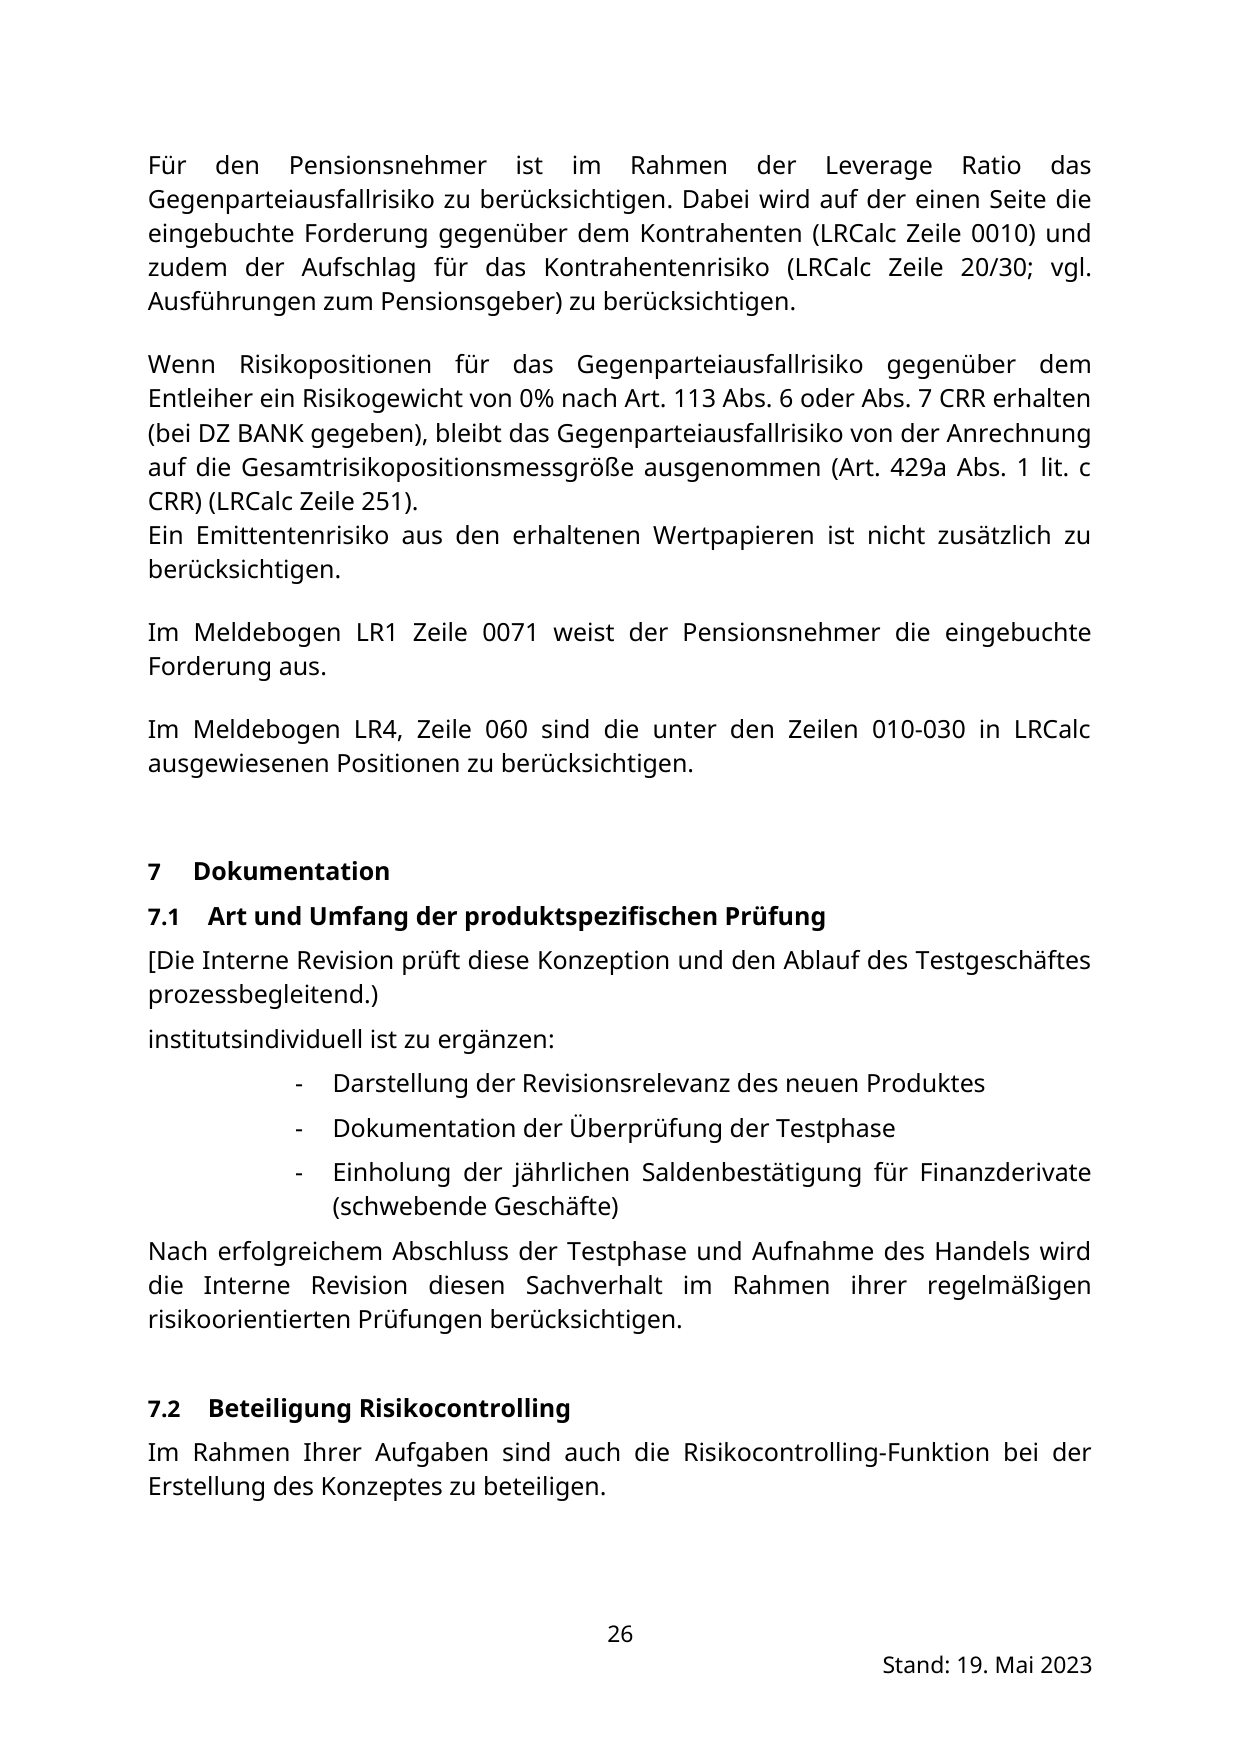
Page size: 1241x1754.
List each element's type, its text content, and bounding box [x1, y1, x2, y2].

text Ein Emittentenrisiko aus den erhaltenen Wertpapieren ist nicht zusätzlich zu berücksichtigen. [148, 517, 1093, 586]
text Nach erfolgreichem Abschluss der Testphase und Aufnahme des Handels wird die Interne Revision diesen Sachverhalt im Rahmen ihrer regelmäßigen risikoorientierten Prüfungen berücksichtigen. [148, 1233, 1093, 1335]
text Im Rahmen Ihrer Aufgaben sind auch die Risikocontrolling-Funktion bei der Erstellung des Konzeptes zu beteiligen. [148, 1435, 1093, 1503]
subtitle Dokumentation [148, 854, 1093, 888]
subtitle Art und Umfang der produktspezifischen Prüfung [148, 898, 1093, 932]
text [Die Interne Revision prüft diese Konzeption und den Ablauf des Testgeschäftes prozessbegleitend.) [148, 943, 1093, 1011]
list Darstellung der Revisionsrelevanz des neuen Produktes [295, 1066, 1093, 1100]
subtitle Beteiligung Risikocontrolling [148, 1390, 1093, 1424]
list Dokumentation der Überprüfung der Testphase [295, 1110, 1093, 1144]
text Für den Pensionsnehmer ist im Rahmen der Leverage Ratio das Gegenparteiausfallrisiko zu berücksichtigen. Dabei wird auf der einen Seite die eingebuchte Forderung gegenüber dem Kontrahenten (LRCalc Zeile 0010) und zudem der Aufschlag für das Kontrahentenrisiko (LRCalc Zeile 20/30; vgl. Ausführungen zum Pensionsgeber) zu berücksichtigen. [148, 148, 1093, 318]
list Einholung der jährlichen Saldenbestätigung für Finanzderivate (schwebende Geschäfte) [295, 1155, 1093, 1223]
text Im Meldebogen LR4, Zeile 060 sind die unter den Zeilen 010-030 in LRCalc ausgewiesenen Positionen zu berücksichtigen. [148, 712, 1093, 780]
text institutsindividuell ist zu ergänzen: [148, 1021, 1093, 1055]
text Im Meldebogen LR1 Zeile 0071 weist der Pensionsnehmer die eingebuchte Forderung aus. [148, 615, 1093, 683]
